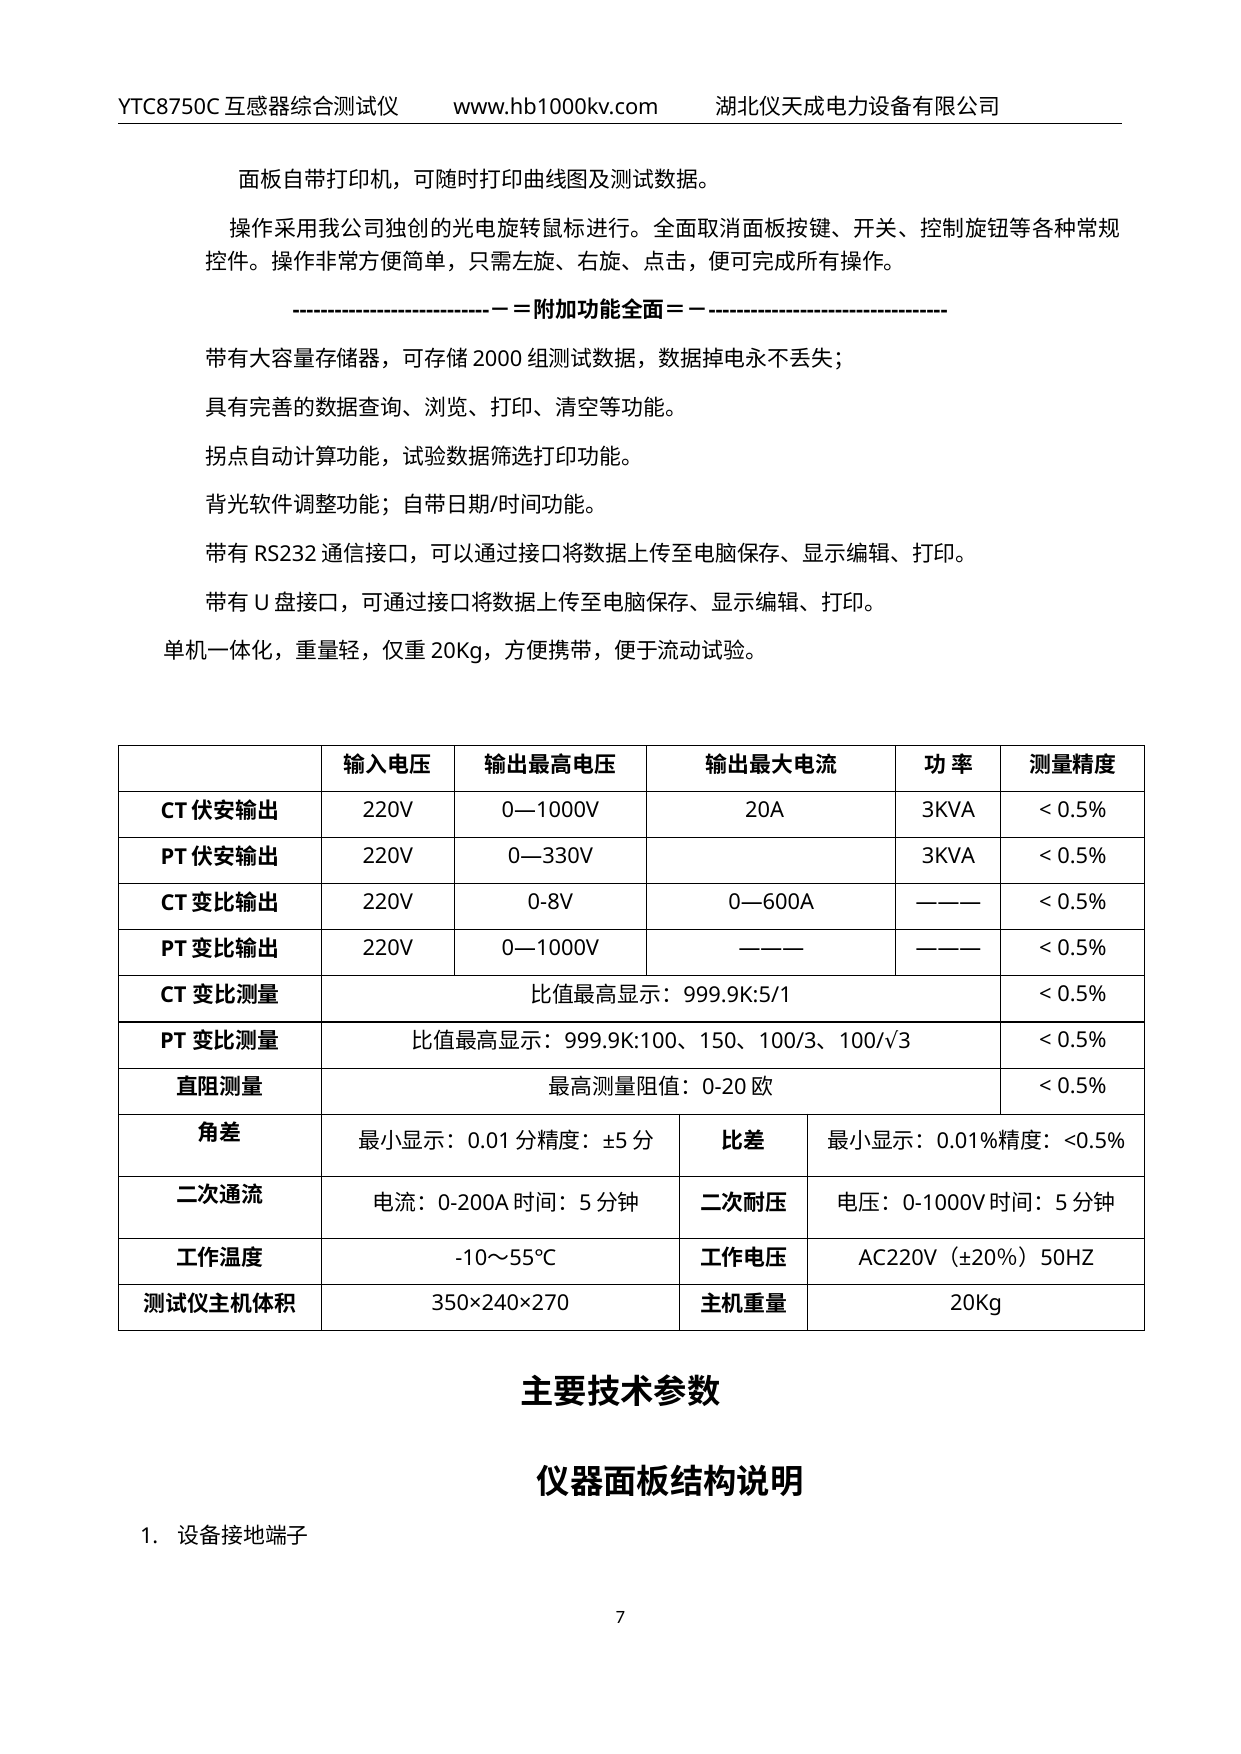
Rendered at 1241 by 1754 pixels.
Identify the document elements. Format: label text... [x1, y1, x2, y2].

table_cell 直阻测量 [119, 1069, 321, 1113]
table_cell 220V [322, 838, 454, 883]
table_cell CT 变比测量 [119, 976, 321, 1021]
table_cell 0-8V [455, 884, 646, 929]
title 仪器面板结构说明 [118, 1446, 1122, 1511]
text 单机一体化，重量轻，仅重20Kg，方便携带，便于流动试验。 [118, 633, 1122, 666]
table_header [119, 746, 321, 791]
text 背光软件调整功能；自带日期/时间功能。 [183, 487, 1122, 519]
table_header 测量精度 [1001, 746, 1144, 791]
table_cell 比值最高显示：999.9K:100、150、100/3、100/√3 [322, 1023, 1000, 1067]
table_header 输出最大电流 [647, 746, 895, 791]
table_cell 电流：0-200A时间：5分钟 [322, 1177, 679, 1238]
table_cell -10～55℃ [322, 1239, 679, 1284]
table_cell 220V [322, 884, 454, 929]
table_cell ――― [896, 930, 1000, 975]
table_cell 220V [322, 792, 454, 837]
text 操作采用我公司独创的光电旋转鼠标进行。全面取消面板按键、开关、控制旋钮等各种常规控件。操作非常方便简单，只需左旋、右旋、点击，便可完成所有操作。 [206, 211, 1122, 276]
table_header 输出最高电压 [455, 746, 646, 791]
table_cell 220V [322, 930, 454, 975]
table_cell < 0.5% [1001, 838, 1144, 883]
table_cell 主机重量 [680, 1285, 807, 1330]
table_cell 3KVA [896, 838, 1000, 883]
table_cell < 0.5% [1001, 930, 1144, 975]
table_cell < 0.5% [1001, 1023, 1144, 1067]
table_cell 二次耐压 [680, 1177, 807, 1238]
table_cell 20Kg [808, 1285, 1144, 1330]
table_cell 角差 [119, 1115, 321, 1176]
table_cell 350×240×270 [322, 1285, 679, 1330]
table_cell 0—1000V [455, 792, 646, 837]
text ----------------------------－＝附加功能全面＝－---------------------------------- [118, 292, 1122, 324]
table_cell 电压：0-1000V时间：5分钟 [808, 1177, 1144, 1238]
table_cell 测试仪主机体积 [119, 1285, 321, 1330]
text 具有完善的数据查询、浏览、打印、清空等功能。 [183, 389, 1122, 422]
table_cell 0—330V [455, 838, 646, 883]
table_header 功 率 [896, 746, 1000, 791]
table_cell 最高测量阻值：0-20欧 [322, 1069, 1000, 1113]
list 设备接地端子 [140, 1517, 1122, 1550]
table_cell PT 变比测量 [119, 1023, 321, 1067]
table_cell 二次通流 [119, 1177, 321, 1238]
table_cell PT变比输出 [119, 930, 321, 975]
text 带有RS232通信接口，可以通过接口将数据上传至电脑保存、显示编辑、打印。 [205, 536, 1122, 568]
text 带有大容量存储器，可存储2000组测试数据，数据掉电永不丢失； [183, 341, 1122, 373]
table_cell CT伏安输出 [119, 792, 321, 837]
table_cell 比差 [680, 1115, 807, 1176]
table_cell < 0.5% [1001, 976, 1144, 1021]
table_cell ――― [896, 884, 1000, 929]
table_cell 20A [647, 792, 895, 837]
text 带有U盘接口，可通过接口将数据上传至电脑保存、显示编辑、打印。 [183, 584, 1122, 617]
table_cell < 0.5% [1001, 884, 1144, 929]
table_cell 3KVA [896, 792, 1000, 837]
table_cell 工作电压 [680, 1239, 807, 1284]
table_cell CT变比输出 [119, 884, 321, 929]
table_cell 0—600A [647, 884, 895, 929]
table_cell < 0.5% [1001, 792, 1144, 837]
table_cell 0—1000V [455, 930, 646, 975]
table_cell 比值最高显示：999.9K:5/1 [322, 976, 1000, 1021]
table_cell ――― [647, 930, 895, 975]
table_cell 最小显示：0.01%精度：<0.5% [808, 1115, 1144, 1176]
title 主要技术参数 [118, 1356, 1122, 1421]
table_cell 工作温度 [119, 1239, 321, 1284]
text 面板自带打印机，可随时打印曲线图及测试数据。 [118, 162, 1122, 194]
table_header 输入电压 [322, 746, 454, 791]
text 拐点自动计算功能，试验数据筛选打印功能。 [183, 438, 1122, 471]
table_cell < 0.5% [1001, 1069, 1144, 1113]
table_cell AC220V（±20％）50HZ [808, 1239, 1144, 1284]
table_cell 最小显示：0.01分精度：±5分 [322, 1115, 679, 1176]
table_cell PT伏安输出 [119, 838, 321, 883]
table_cell [647, 838, 895, 883]
